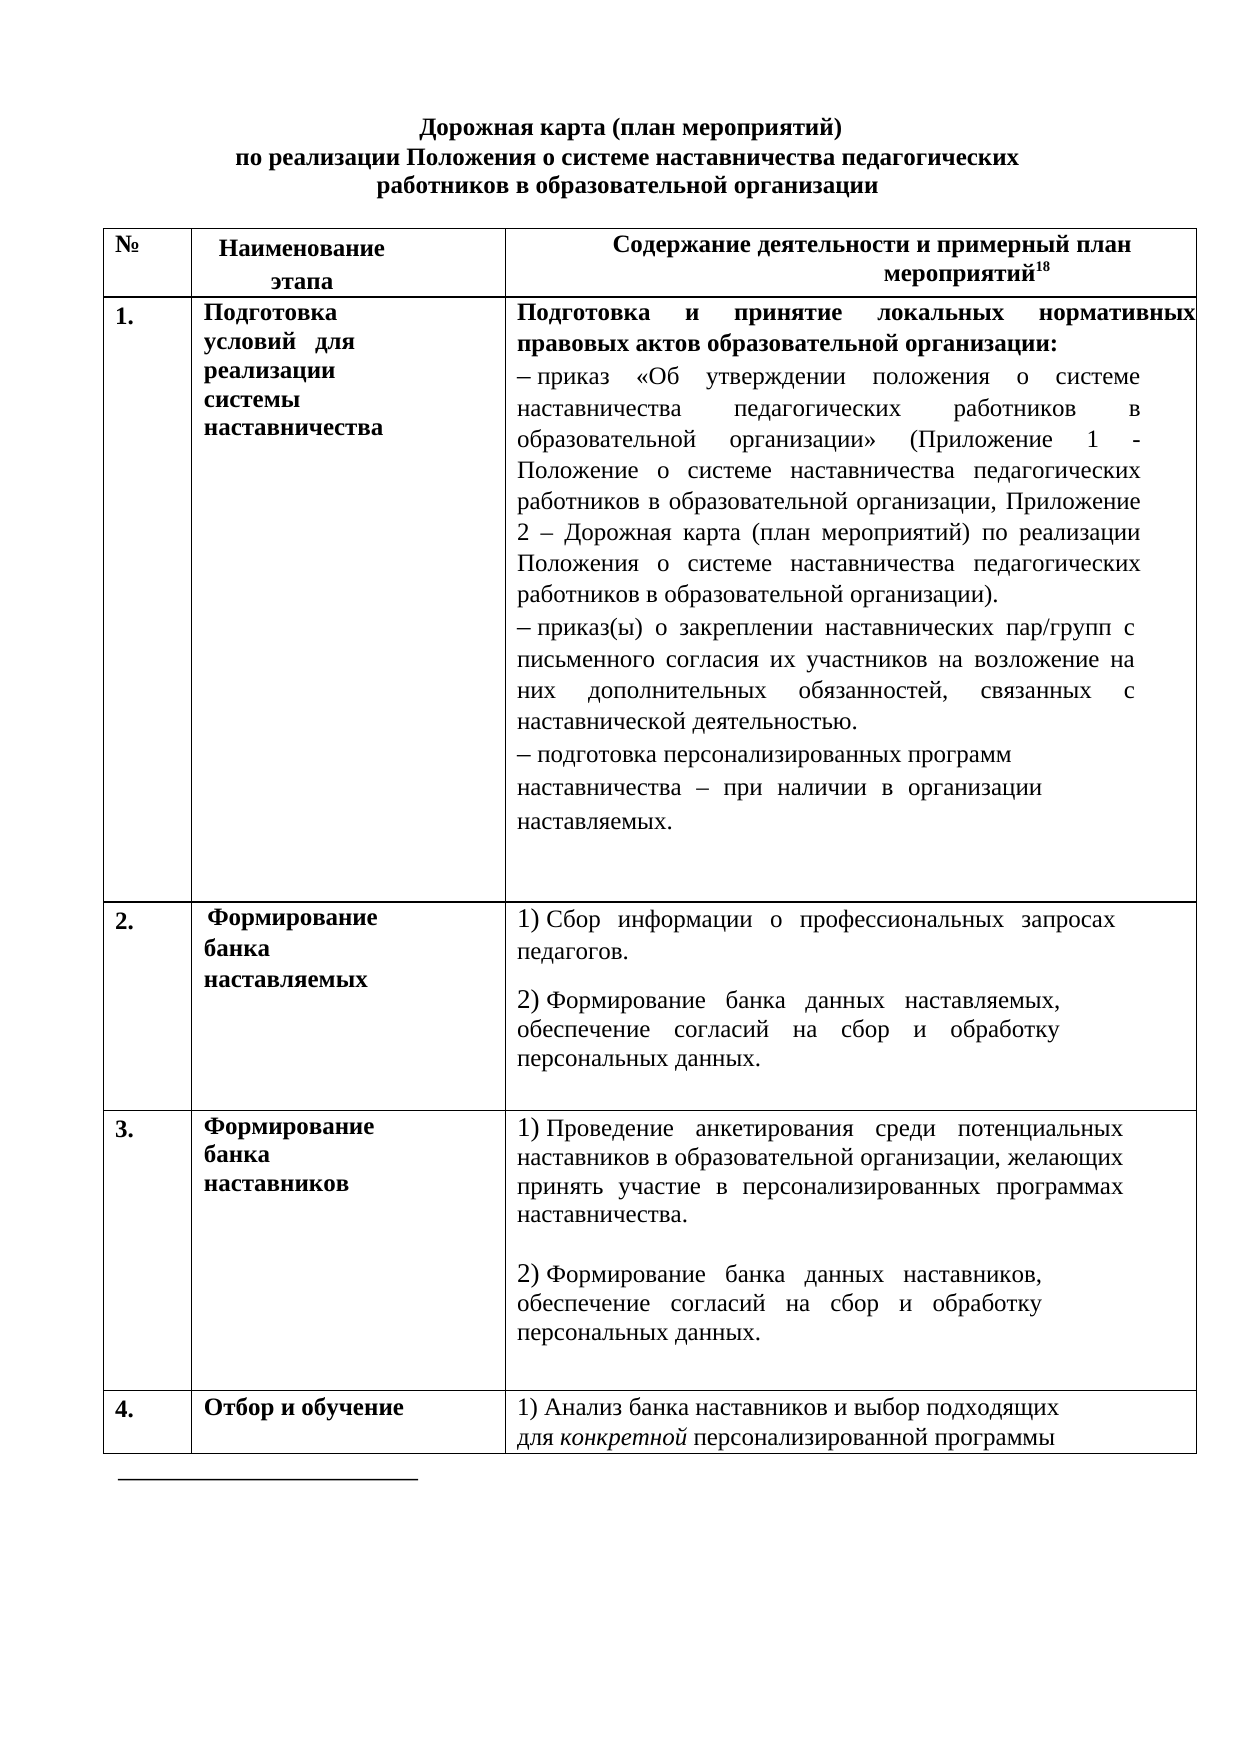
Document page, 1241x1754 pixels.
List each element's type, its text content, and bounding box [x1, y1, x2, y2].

subtitle Дорожная карта (план мероприятий) [170, 108, 1085, 142]
table_cell 2. [104, 903, 191, 1110]
table_cell Отбор и обучение [192, 1391, 505, 1452]
table_header Наименование этапа [192, 229, 505, 296]
table_cell 1) Анализ банка наставников и выбор подходящих для конкретной персонализированной программы [506, 1391, 1196, 1452]
table_cell 3. [104, 1111, 191, 1390]
table_header Содержание деятельности и примерный план мероприятий18 [506, 229, 1196, 296]
table_cell Проведение анкетирования среди потенциальных наставников в образовательной организации, желающих принять участие в персонализированных программах наставничества. Формирование банка данных наставников, обеспечение согласий на сбор и обработку персональных данных. [506, 1111, 1196, 1390]
table_cell Формирование банка наставляемых [192, 903, 505, 1110]
table_cell Формирование банка наставников [192, 1111, 505, 1390]
table_cell Подготовка и принятие локальных нормативных правовых актов образовательной организации: приказ «Об утверждении положения о системе наставничества педагогических работников в образовательной организации» (Приложение 1 - Положение о системе наставничества педагогических работников в образовательной организации, Приложение 2 – Дорожная карта (план мероприятий) по реализации Положения о системе наставничества педагогических работников в образовательной организации). приказ(ы) о закреплении наставнических пар/групп с письменного согласия их участников на возложение на них дополнительных обязанностей, связанных с наставнической деятельностью. подготовка персонализированных программ наставничества – при наличии в организации наставляемых. [506, 298, 1196, 901]
text по реализации Положения о системе наставничества педагогических работников в образовательной организации [170, 142, 1085, 199]
table_cell 1. [104, 298, 191, 901]
table_cell 4. [104, 1391, 191, 1452]
table_header № [104, 229, 191, 296]
table_cell Сбор информации о профессиональных запросах педагогов. Формирование банка данных наставляемых, обеспечение согласий на сбор и обработку персональных данных. [506, 903, 1196, 1110]
table_cell Подготовка условий для реализации системы наставничества [192, 298, 505, 901]
